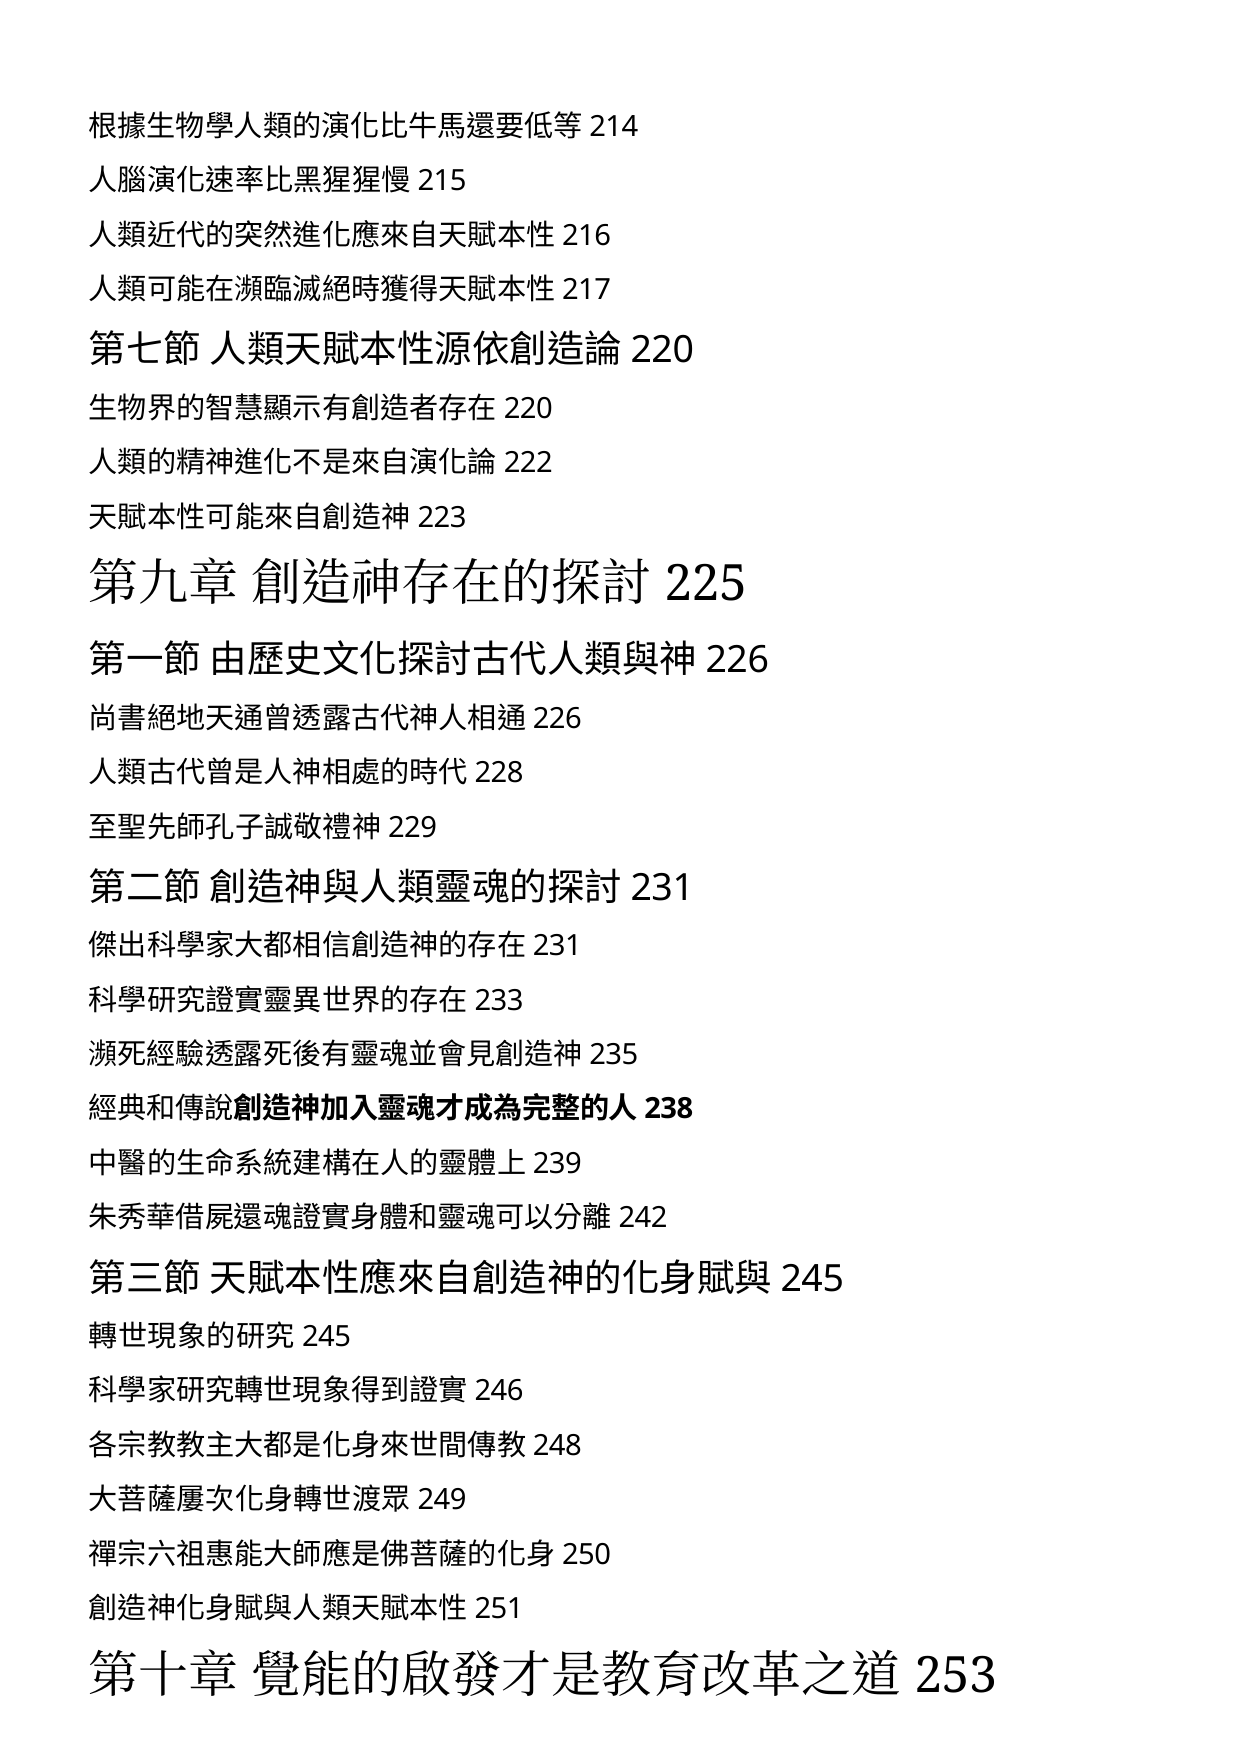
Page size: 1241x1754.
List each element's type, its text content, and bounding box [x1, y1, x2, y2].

text 根據生物學人類的演化比牛馬還要低等 214 [88, 102, 1176, 145]
text 轉世現象的研究 245 [88, 1312, 1176, 1355]
text 傑出科學家大都相信創造神的存在 231 [88, 922, 1176, 964]
subtitle 第一節 由歷史文化探討古代人類與神 226 [88, 629, 1176, 684]
text 尚書絕地天通曾透露古代神人相通 226 [88, 694, 1176, 737]
text 科學研究證實靈異世界的存在 233 [88, 976, 1176, 1018]
text 經典和傳說創造神加入靈魂才成為完整的人 238 [88, 1085, 1176, 1127]
subtitle 第三節 天賦本性應來自創造神的化身賦與 245 [88, 1248, 1176, 1302]
text 生物界的智慧顯示有創造者存在 220 [88, 384, 1176, 427]
text 禪宗六祖惠能大師應是佛菩薩的化身 250 [88, 1530, 1176, 1573]
text 朱秀華借屍還魂證實身體和靈魂可以分離 242 [88, 1194, 1176, 1236]
text 各宗教教主大都是化身來世間傳教 248 [88, 1421, 1176, 1464]
text 中醫的生命系統建構在人的靈體上 239 [88, 1139, 1176, 1182]
text 人類古代曾是人神相處的時代 228 [88, 749, 1176, 791]
subtitle 第九章 創造神存在的探討 225 [88, 543, 1176, 615]
text 人類近代的突然進化應來自天賦本性 216 [88, 211, 1176, 254]
text 瀕死經驗透露死後有靈魂並會見創造神 235 [88, 1031, 1176, 1073]
subtitle 第七節 人類天賦本性源依創造論 220 [88, 319, 1176, 374]
text 科學家研究轉世現象得到證實 246 [88, 1367, 1176, 1409]
subtitle 第十章 覺能的啟發才是教育改革之道 253 [88, 1635, 1176, 1707]
subtitle 第二節 創造神與人類靈魂的探討 231 [88, 857, 1176, 911]
text 大菩薩屢次化身轉世渡眾 249 [88, 1476, 1176, 1518]
text 創造神化身賦與人類天賦本性 251 [88, 1585, 1176, 1627]
text 天賦本性可能來自創造神 223 [88, 493, 1176, 536]
text 人類的精神進化不是來自演化論 222 [88, 439, 1176, 481]
text 人腦演化速率比黑猩猩慢 215 [88, 157, 1176, 199]
text 至聖先師孔子誠敬禮神 229 [88, 803, 1176, 846]
text 人類可能在瀕臨滅絕時獲得天賦本性 217 [88, 266, 1176, 308]
